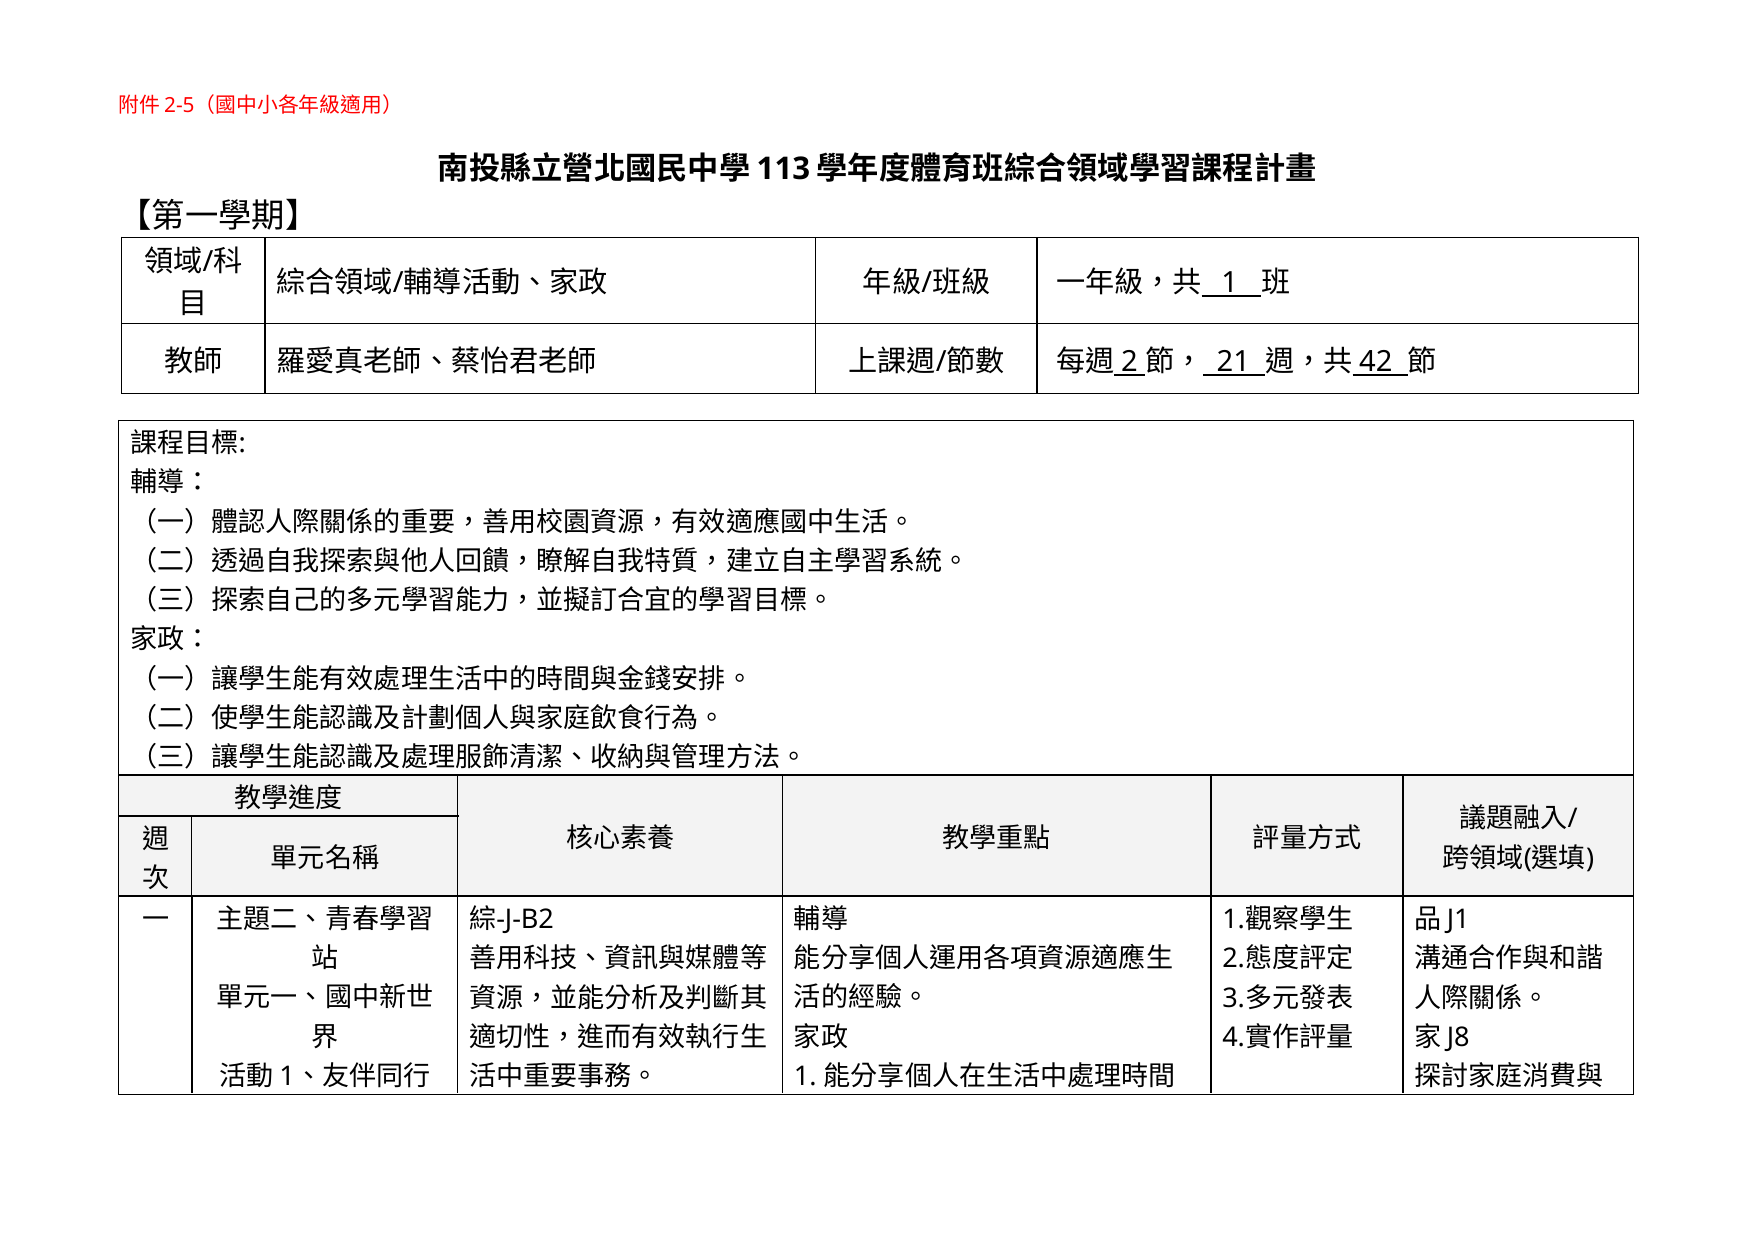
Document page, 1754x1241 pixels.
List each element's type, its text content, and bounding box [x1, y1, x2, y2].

table_cell 核心素養 [458, 776, 782, 895]
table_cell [1212, 897, 1402, 1093]
text 【第一學期】 [118, 188, 1636, 237]
table_cell 單元名稱 [192, 817, 457, 895]
table_cell 教學重點 [783, 776, 1210, 895]
table_cell 一 [119, 897, 191, 1093]
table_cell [783, 897, 1210, 1093]
table_cell 教學進度 [119, 776, 457, 815]
table_header 領域/科目 [122, 238, 264, 322]
table_cell 評量方式 [1212, 776, 1402, 895]
table_header 綜合領域/輔導活動、家政 [266, 238, 815, 322]
table_header 課程目標: 輔導： （一）體認人際關係的重要，善用校園資源，有效適應國中生活。 （二）透過自我探索與他人回饋，瞭解自我特質，建立自主學習系統。 （三）探索自己的多元學習能力，並擬訂合宜的學習目標。 家政： （一）讓學生能有效處理生活中的時間與金錢安排。 （二）使學生能認識及計劃個人與家庭飲食行為。 （三）讓學生能認識及處理服飾清潔、收納與管理方法。 [119, 421, 1633, 774]
table_cell 羅愛真老師、蔡怡君老師 [266, 324, 815, 393]
table_cell 上課週/節數 [816, 324, 1036, 393]
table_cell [193, 897, 457, 1093]
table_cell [458, 897, 782, 1093]
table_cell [1404, 897, 1633, 1093]
table_cell 議題融入/ 跨領域(選填) [1404, 776, 1633, 895]
table_header 一年級，共 1 班 [1038, 238, 1638, 322]
table_header 年級/班級 [816, 238, 1036, 322]
table_cell 教師 [122, 324, 264, 393]
table_cell 週次 [119, 817, 191, 895]
table_cell 每週 2 節， 21 週，共 42 節 [1038, 324, 1638, 393]
text 南投縣立營北國民中學113學年度體育班綜合領域學習課程計畫 [118, 143, 1636, 188]
